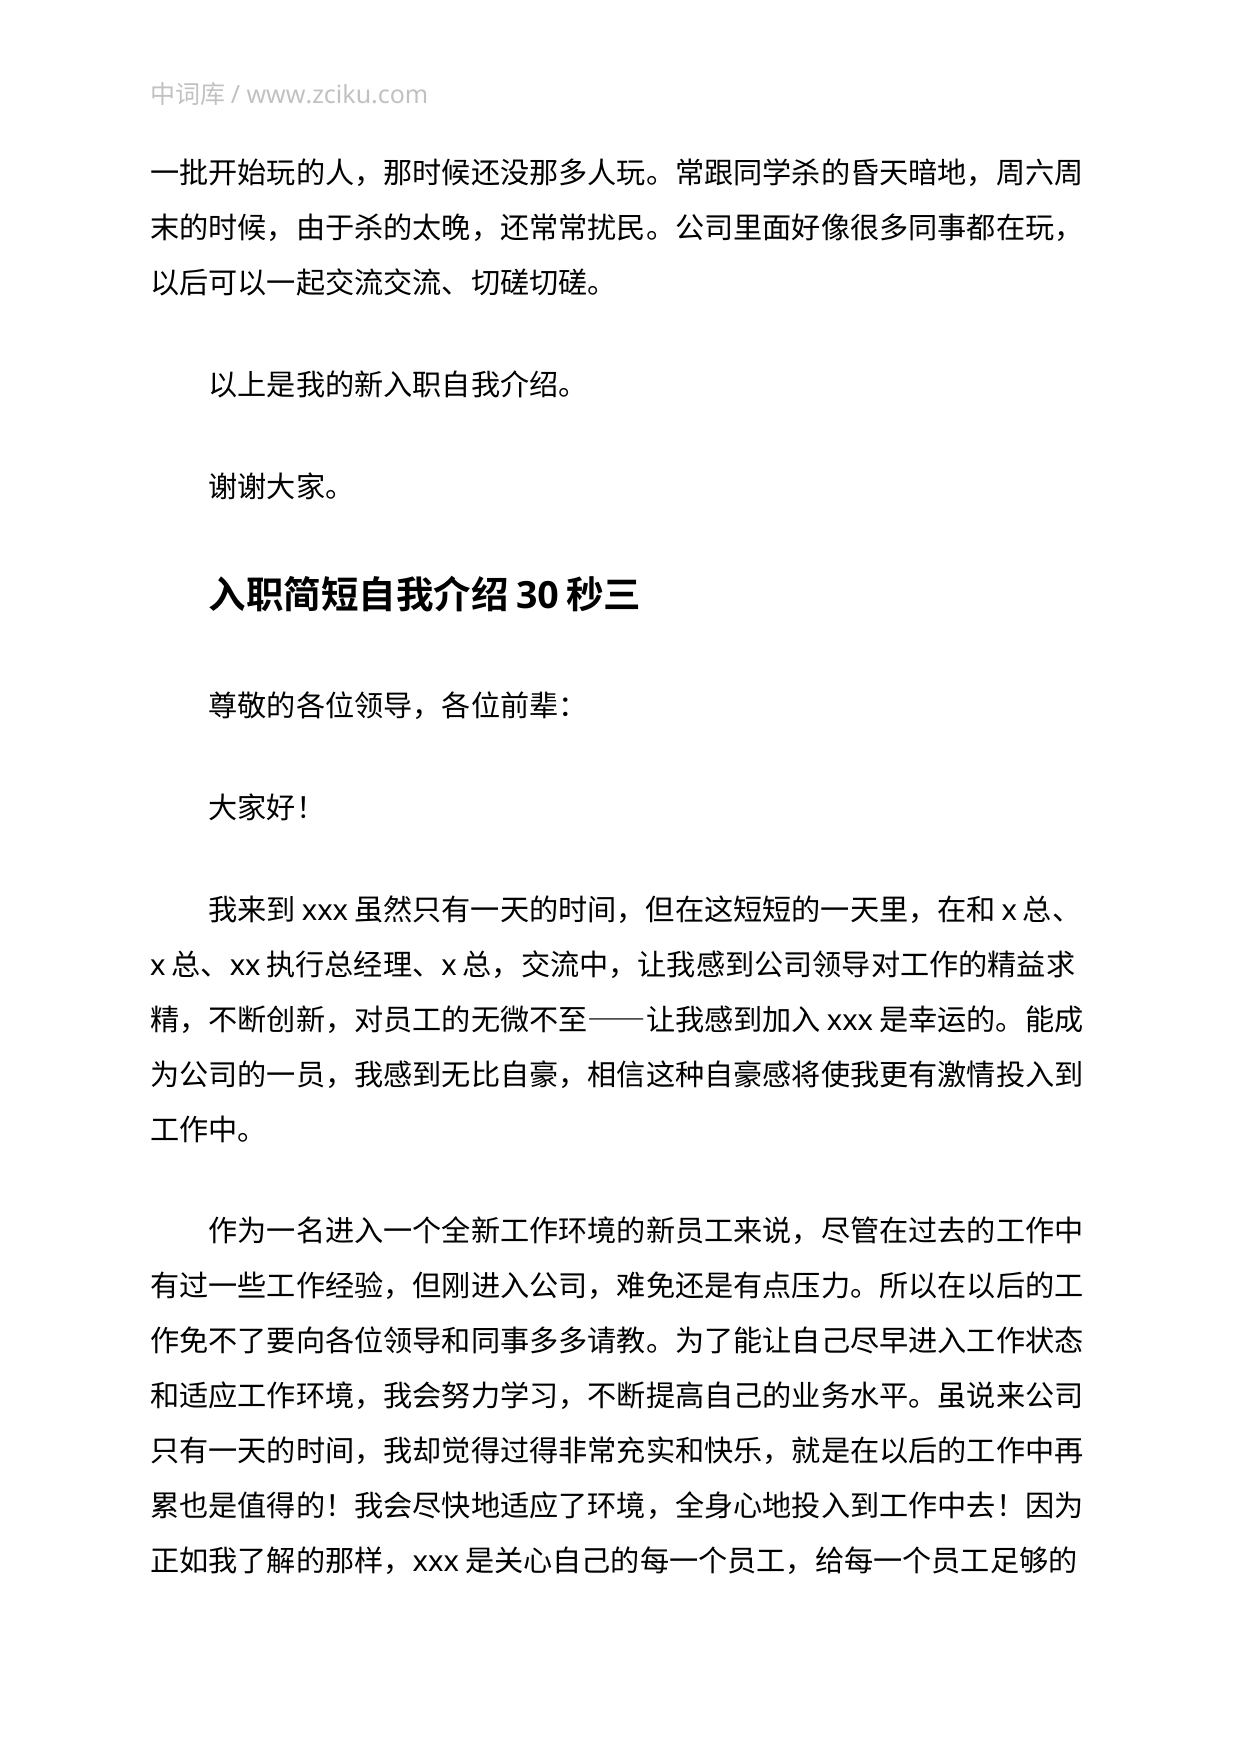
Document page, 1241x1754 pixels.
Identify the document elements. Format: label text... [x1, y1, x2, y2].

text 入职简短自我介绍30秒三 [150, 565, 1090, 619]
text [150, 1208, 1090, 1580]
text 谢谢大家。 [150, 463, 1090, 506]
text 以上是我的新入职自我介绍。 [150, 362, 1090, 404]
text 大家好！ [150, 784, 1090, 827]
text 尊敬的各位领导，各位前辈： [150, 683, 1090, 725]
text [150, 150, 1090, 302]
text 我来到xxx虽然只有一天的时间，但在这短短的一天里，在和x总、x总、xx执行总经理、x总，交流中，让我感到公司领导对工作的精益求精，不断创新，对员工的无微不至——让我感到加入xxx是幸运的。能成为公司的一员，我感到无比自豪，相信这种自豪感将使我更有激情投入到工作中。 [150, 886, 1090, 1148]
